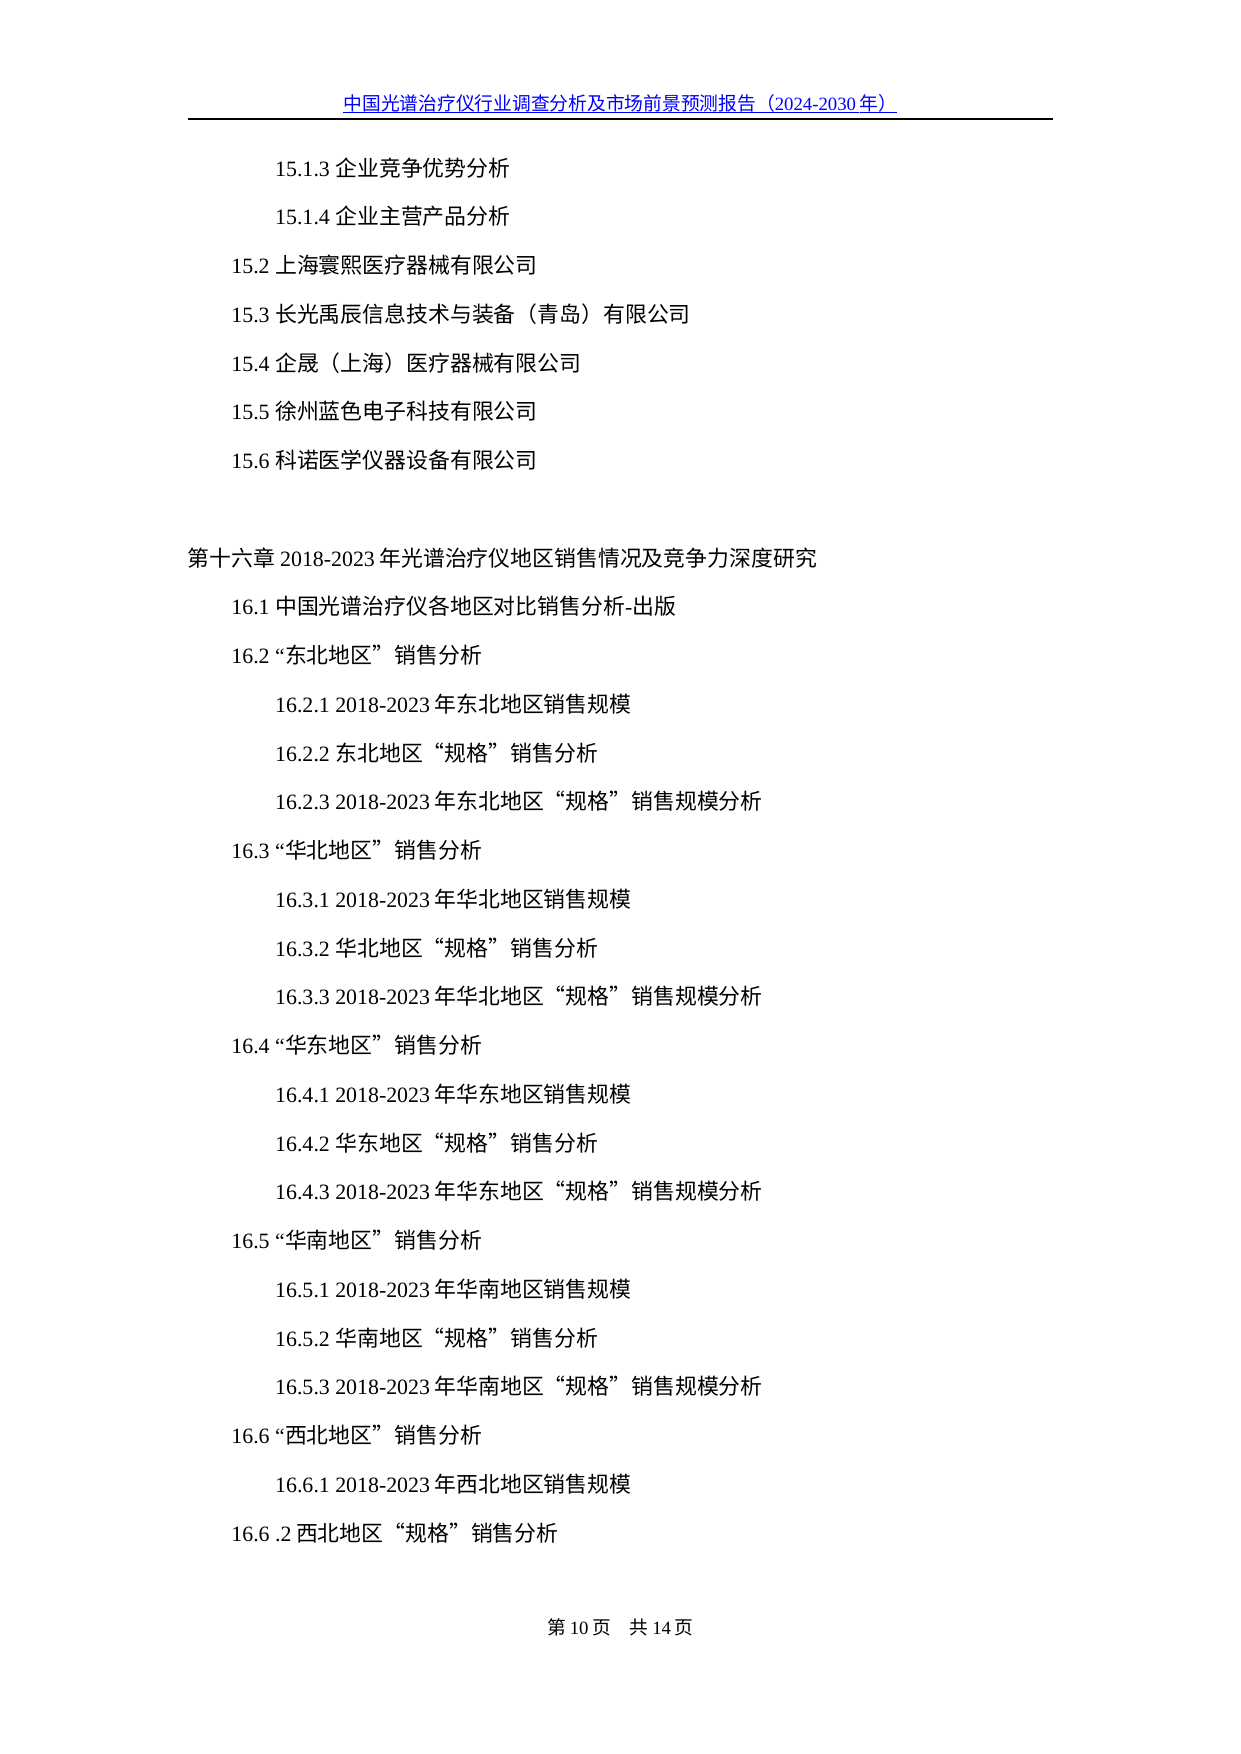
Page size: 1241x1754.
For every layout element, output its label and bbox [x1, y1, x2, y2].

text [187, 150, 1053, 1548]
